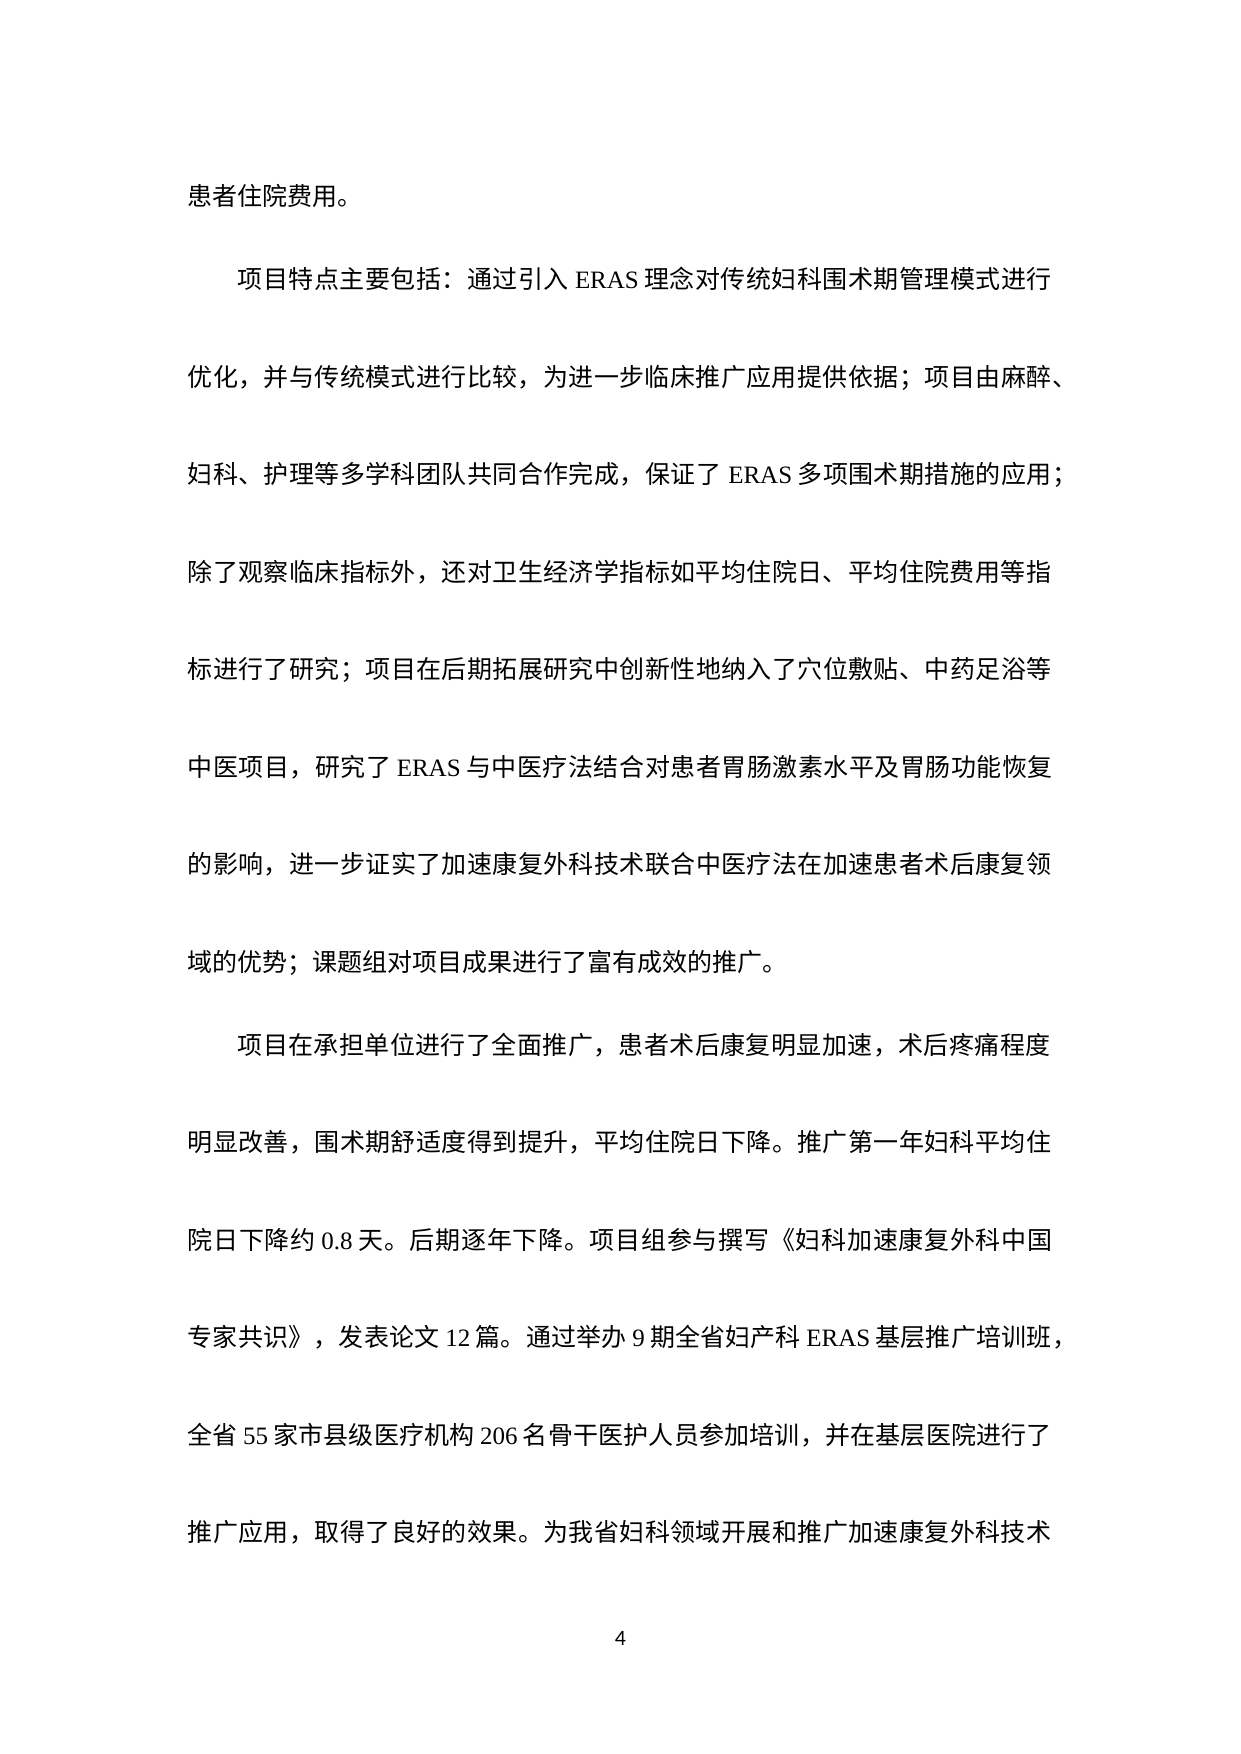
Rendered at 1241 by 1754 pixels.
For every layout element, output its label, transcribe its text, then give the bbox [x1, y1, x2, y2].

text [187, 1011, 1053, 1563]
text 项目特点主要包括：通过引入ERAS理念对传统妇科围术期管理模式进行优化，并与传统模式进行比较，为进一步临床推广应用提供依据；项目由麻醉、妇科、护理等多学科团队共同合作完成，保证了ERAS多项围术期措施的应用；除了观察临床指标外，还对卫生经济学指标如平均住院日、平均住院费用等指标进行了研究；项目在后期拓展研究中创新性地纳入了穴位敷贴、中药足浴等中医项目，研究了ERAS与中医疗法结合对患者胃肠激素水平及胃肠功能恢复的影响，进一步证实了加速康复外科技术联合中医疗法在加速患者术后康复领域的优势；课题组对项目成果进行了富有成效的推广。 [187, 245, 1053, 993]
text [187, 162, 1053, 227]
